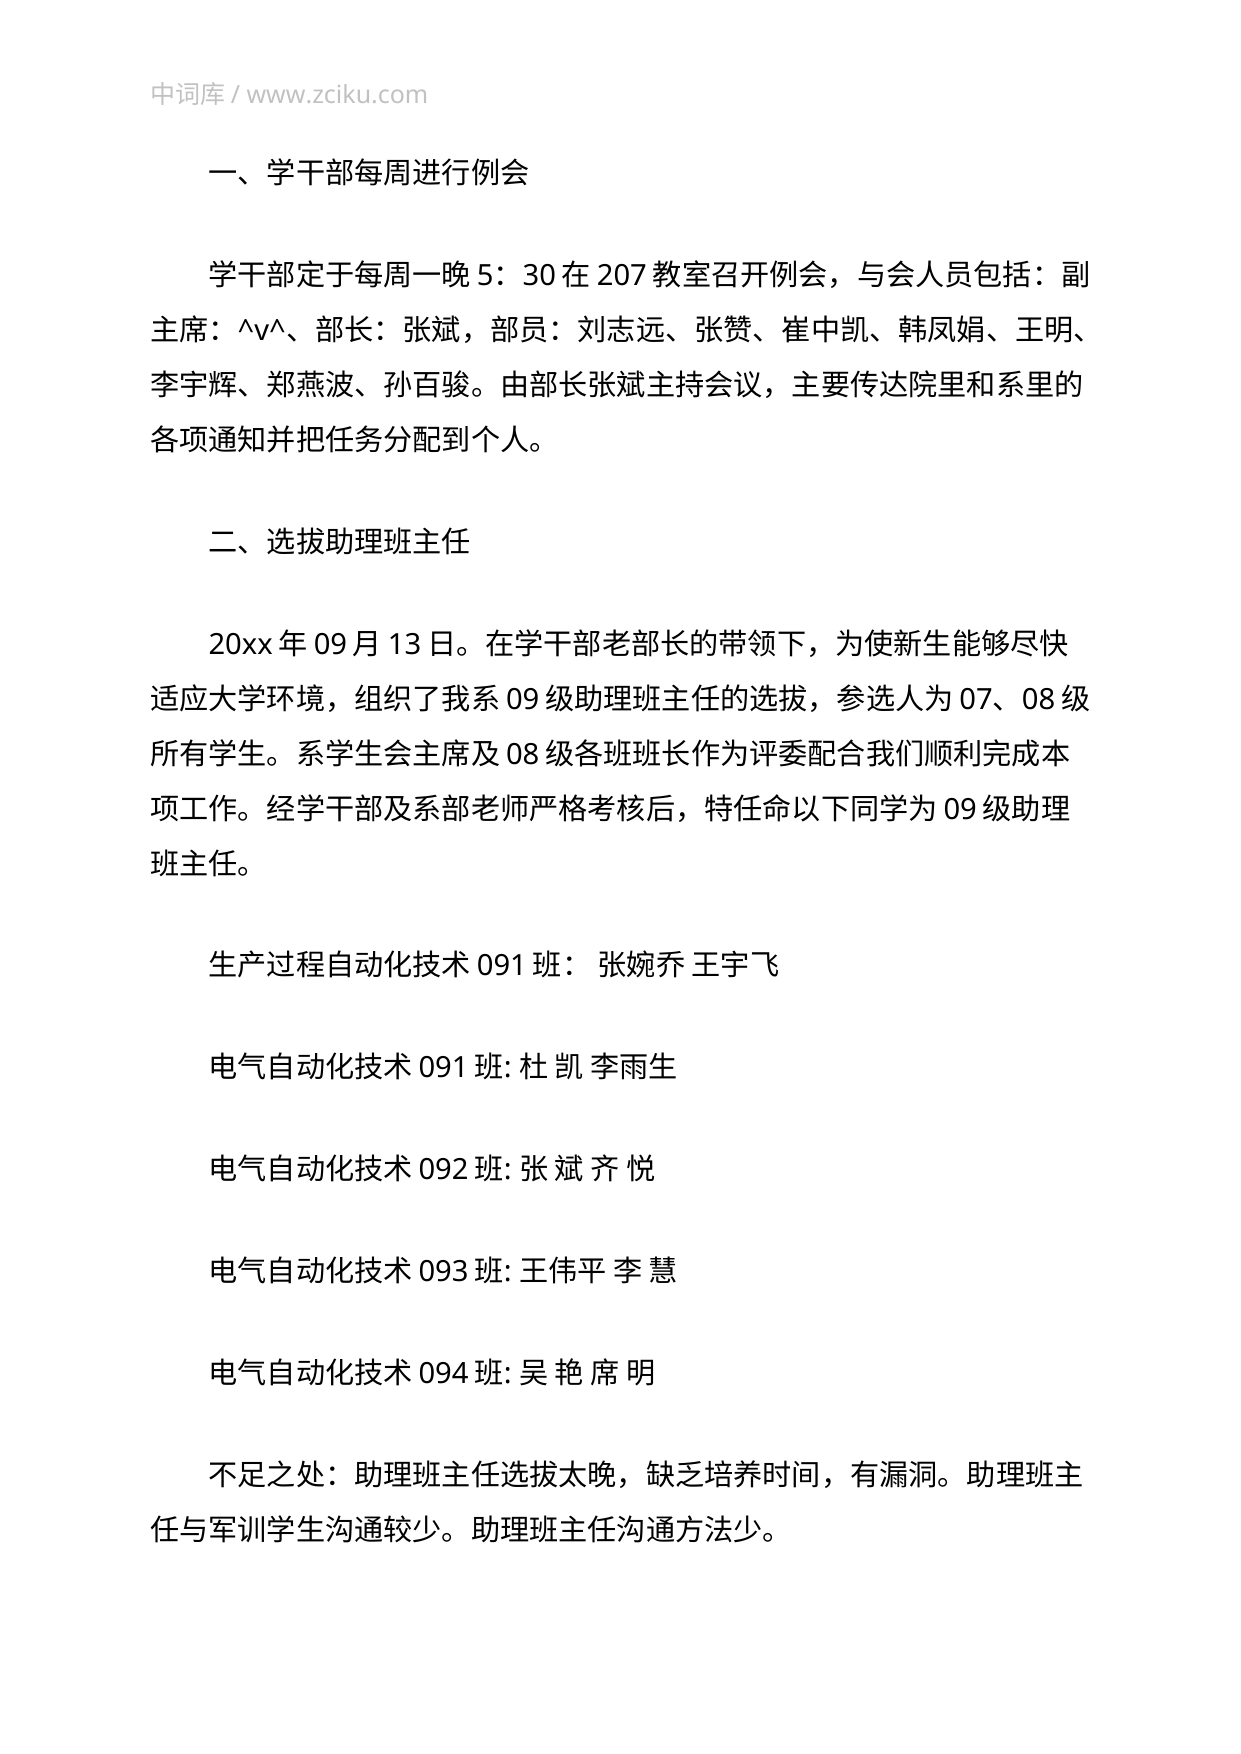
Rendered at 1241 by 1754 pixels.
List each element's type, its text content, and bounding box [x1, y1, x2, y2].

text 电气自动化技术093班: 王伟平 李 慧 [150, 1248, 1090, 1290]
text 不足之处：助理班主任选拔太晚，缺乏培养时间，有漏洞。助理班主任与军训学生沟通较少。助理班主任沟通方法少。 [150, 1452, 1090, 1549]
text 电气自动化技术092班: 张 斌 齐 悦 [150, 1146, 1090, 1188]
text 学干部定于每周一晚5：30在207教室召开例会，与会人员包括：副主席：^v^、部长：张斌，部员：刘志远、张赞、崔中凯、韩凤娟、王明、李宇辉、郑燕波、孙百骏。由部长张斌主持会议，主要传达院里和系里的各项通知并把任务分配到个人。 [150, 252, 1090, 459]
text 电气自动化技术094班: 吴 艳 席 明 [150, 1350, 1090, 1392]
text 一、学干部每周进行例会 [150, 150, 1090, 192]
text 20xx年09月13日。在学干部老部长的带领下，为使新生能够尽快适应大学环境，组织了我系09级助理班主任的选拔，参选人为07、08级所有学生。系学生会主席及08级各班班长作为评委配合我们顺利完成本项工作。经学干部及系部老师严格考核后，特任命以下同学为09级助理班主任。 [150, 620, 1090, 882]
text 生产过程自动化技术091班： 张婉乔 王宇飞 [150, 942, 1090, 984]
text 二、选拔助理班主任 [150, 518, 1090, 561]
text 电气自动化技术091班: 杜 凯 李雨生 [150, 1044, 1090, 1086]
